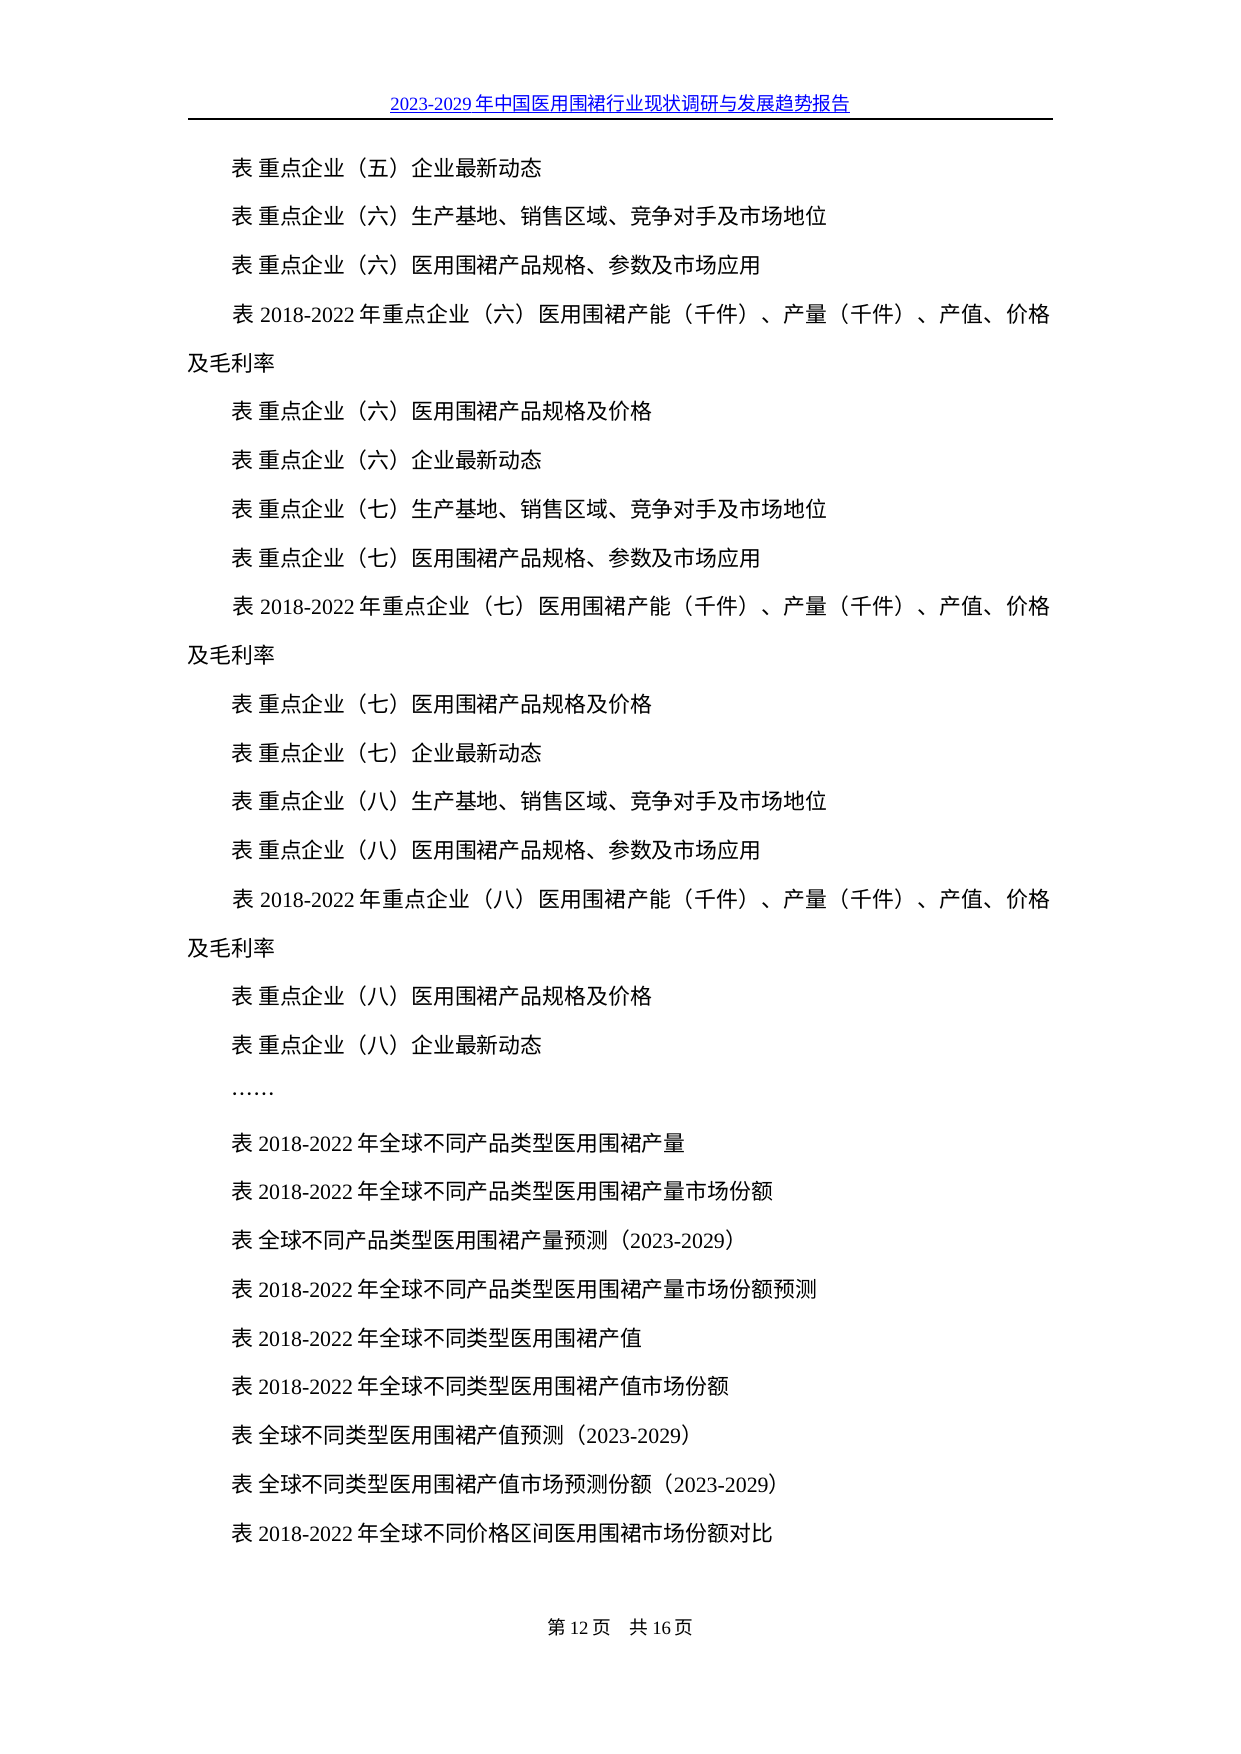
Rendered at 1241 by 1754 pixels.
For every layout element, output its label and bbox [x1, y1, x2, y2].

text [187, 150, 1053, 1548]
